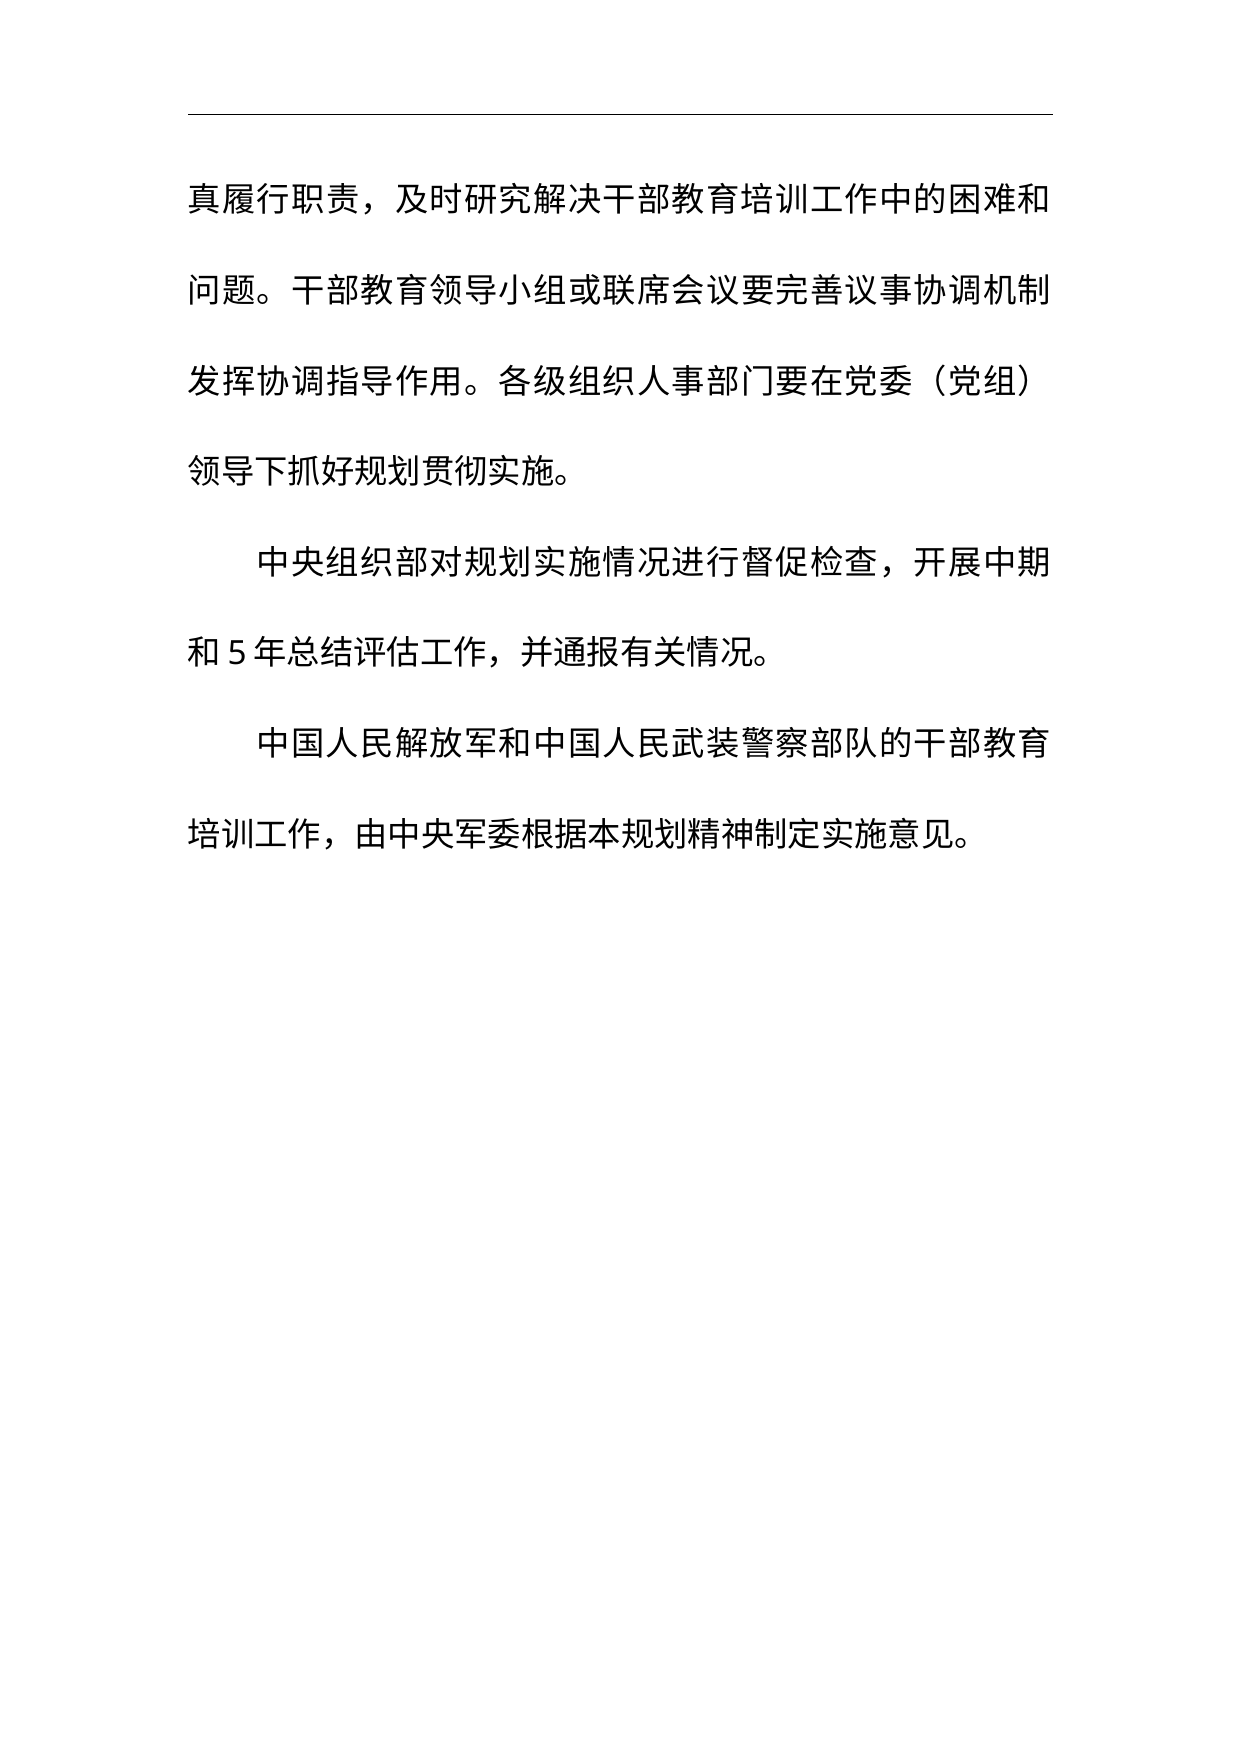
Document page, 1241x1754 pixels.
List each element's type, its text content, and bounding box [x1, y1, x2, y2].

text 中国人民解放军和中国人民武装警察部队的干部教育培训工作，由中央军委根据本规划精神制定实施意见。 [187, 696, 1053, 877]
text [187, 152, 1053, 514]
text 中央组织部对规划实施情况进行督促检查，开展中期和5年总结评估工作，并通报有关情况。 [187, 514, 1053, 696]
